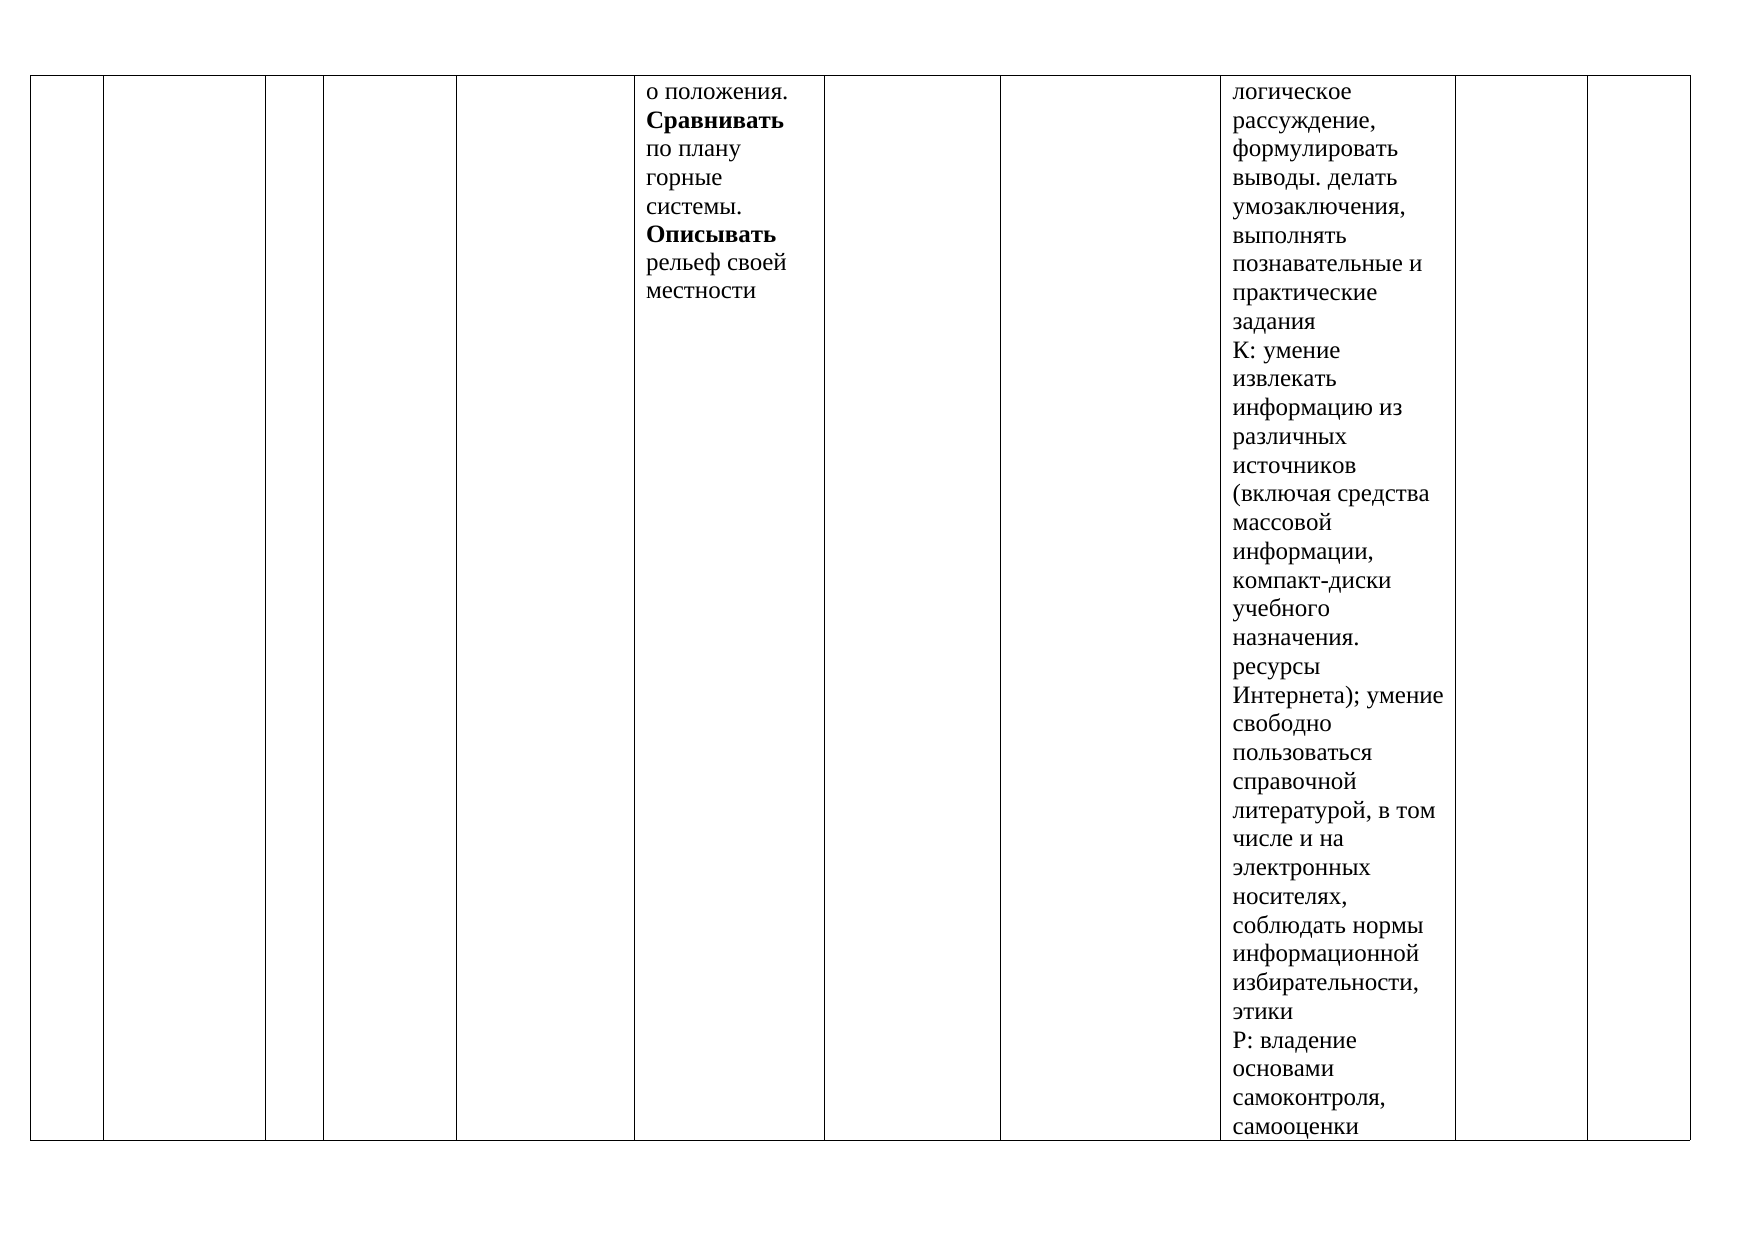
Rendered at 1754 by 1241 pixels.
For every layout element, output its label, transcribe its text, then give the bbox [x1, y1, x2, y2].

table_header [825, 76, 1000, 1140]
table_header [31, 76, 103, 1140]
table_header [104, 76, 265, 1140]
table_header [266, 76, 323, 1140]
table_header о положения. Сравнивать по плану горные системы. Описывать рельеф своей местности [635, 76, 824, 1140]
table_header [324, 76, 456, 1140]
table_header [1456, 76, 1587, 1140]
table_header [1001, 76, 1220, 1140]
table_header [1588, 76, 1690, 1140]
table_header [457, 76, 634, 1140]
table_header логическое рассуждение, формулировать выводы. делать умозаключения, выполнять познавательные и практические задания К: умение извлекать информацию из различных источников (включая средства массовой информации, компакт-диски учебного назначения. ресурсы Интернета); умение свободно пользоваться справочной литературой, в том числе и на электронных носителях, соблюдать нормы информационной избирательности, этики Р: владение основами самоконтроля, самооценки [1221, 76, 1455, 1140]
